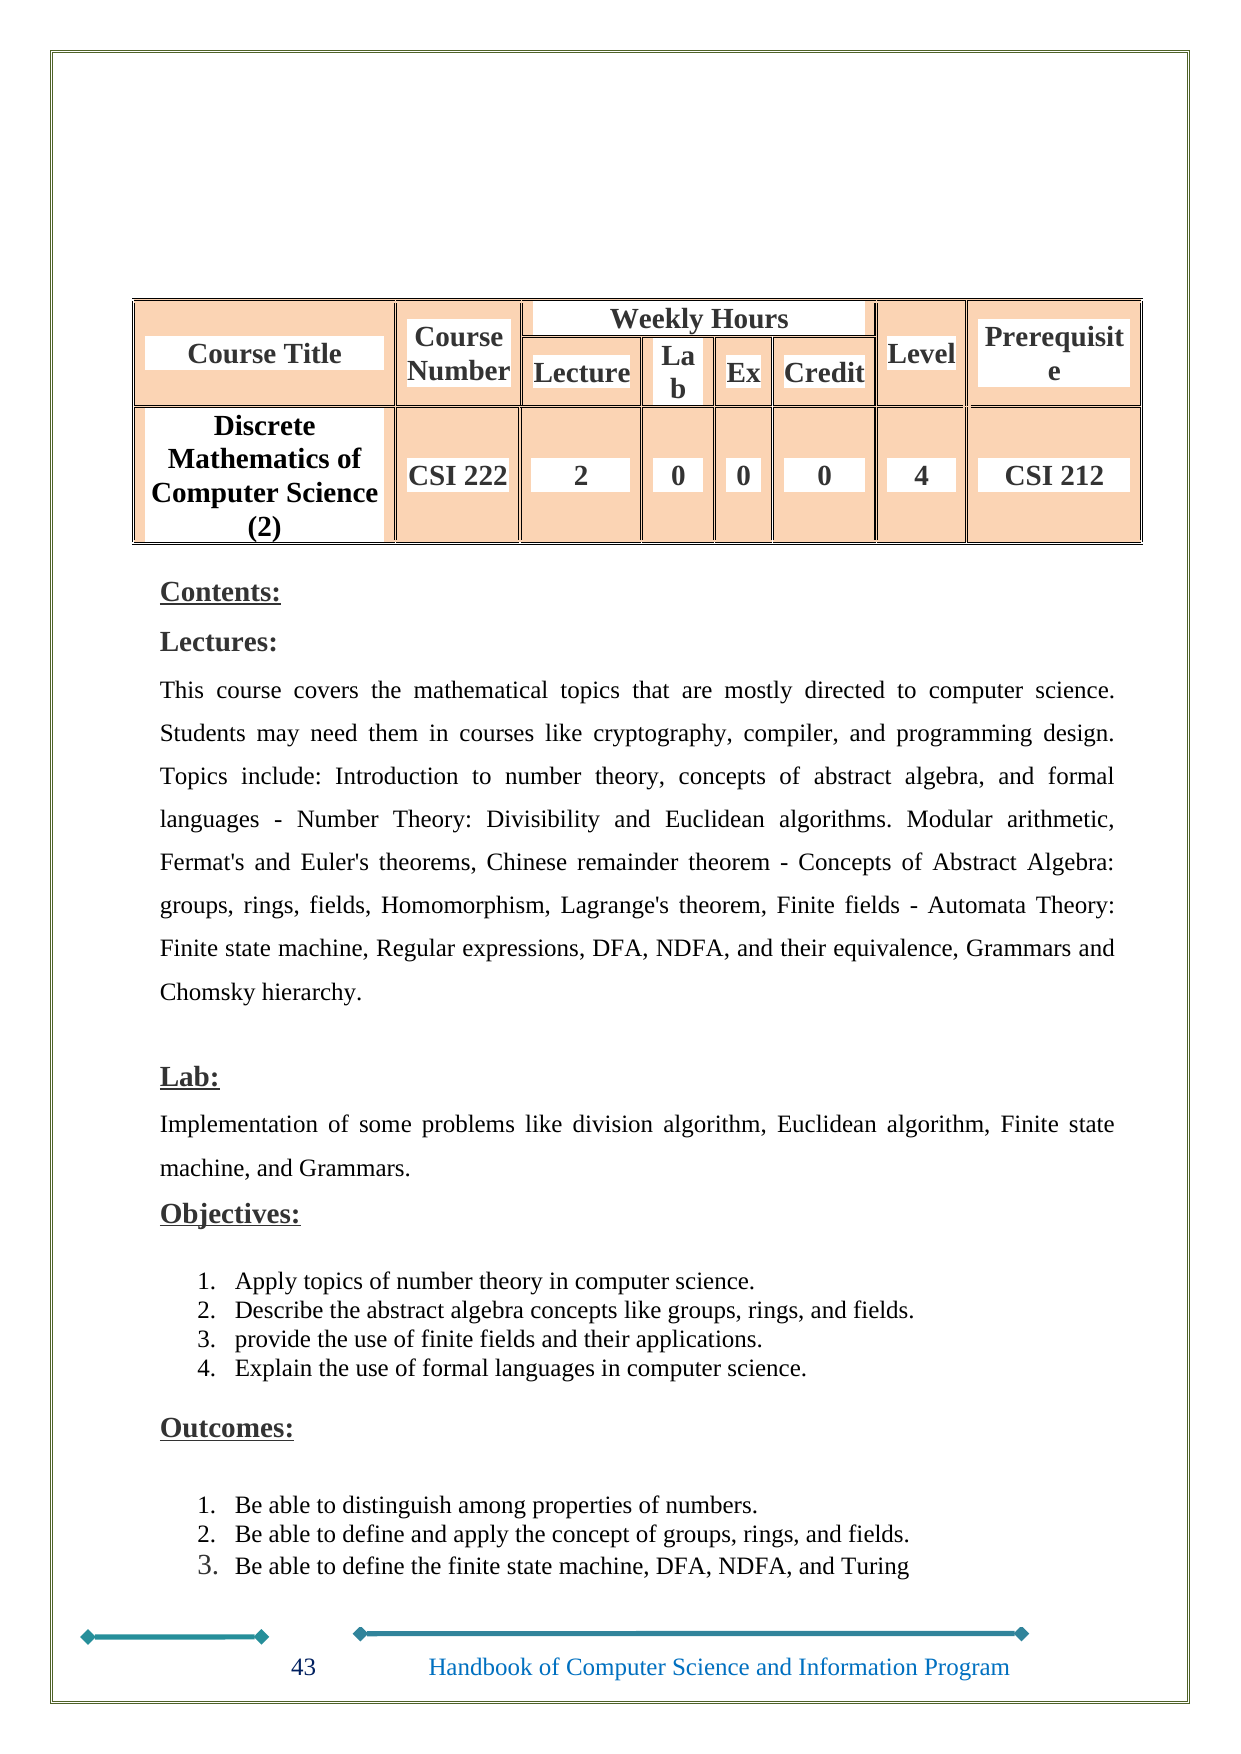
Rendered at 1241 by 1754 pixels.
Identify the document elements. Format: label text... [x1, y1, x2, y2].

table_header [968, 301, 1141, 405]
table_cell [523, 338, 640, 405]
text This course covers the mathematical topics that are mostly directed to computer science. Students may need them in courses like cryptography, compiler, and programming design. Topics include: Introduction to number theory, concepts of abstract algebra, and formal languages - Number Theory: Divisibility and Euclidean algorithms. Modular arithmetic, Fermat's and Euler's theorems, Chinese remainder theorem - Concepts of Abstract Algebra: groups, rings, fields, Homomorphism, Lagrange's theorem, Finite fields - Automata Theory: Finite state machine, Regular expressions, DFA, NDFA, and their equivalence, Grammars and Chomsky hierarchy. [159, 675, 1116, 1005]
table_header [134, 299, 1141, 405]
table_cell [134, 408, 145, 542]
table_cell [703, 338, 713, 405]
text Contents: [159, 574, 1116, 608]
list Be able to define and apply the concept of groups, rings, and fields. [197, 1519, 1116, 1547]
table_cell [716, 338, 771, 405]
list Apply topics of number theory in computer science. [197, 1266, 1116, 1295]
list Describe the abstract algebra concepts like groups, rings, and fields. [197, 1295, 1116, 1324]
text Implementation of some problems like division algorithm, Euclidean algorithm, Finite state machine, and Grammars. [159, 1109, 1116, 1181]
list Be able to distinguish among properties of numbers. [197, 1490, 1116, 1519]
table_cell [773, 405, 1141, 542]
list Explain the use of formal languages in computer science. [197, 1353, 1116, 1381]
text Lectures: [159, 624, 1116, 658]
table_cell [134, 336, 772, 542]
list provide the use of finite fields and their applications. [197, 1324, 1116, 1353]
text Lab: [159, 1059, 1116, 1093]
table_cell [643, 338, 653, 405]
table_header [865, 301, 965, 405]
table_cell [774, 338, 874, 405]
text Outcomes: [159, 1411, 1116, 1444]
list Be able to define the finite state machine, DFA, NDFA, and Turing [197, 1547, 1116, 1581]
text Objectives: [159, 1196, 1116, 1229]
